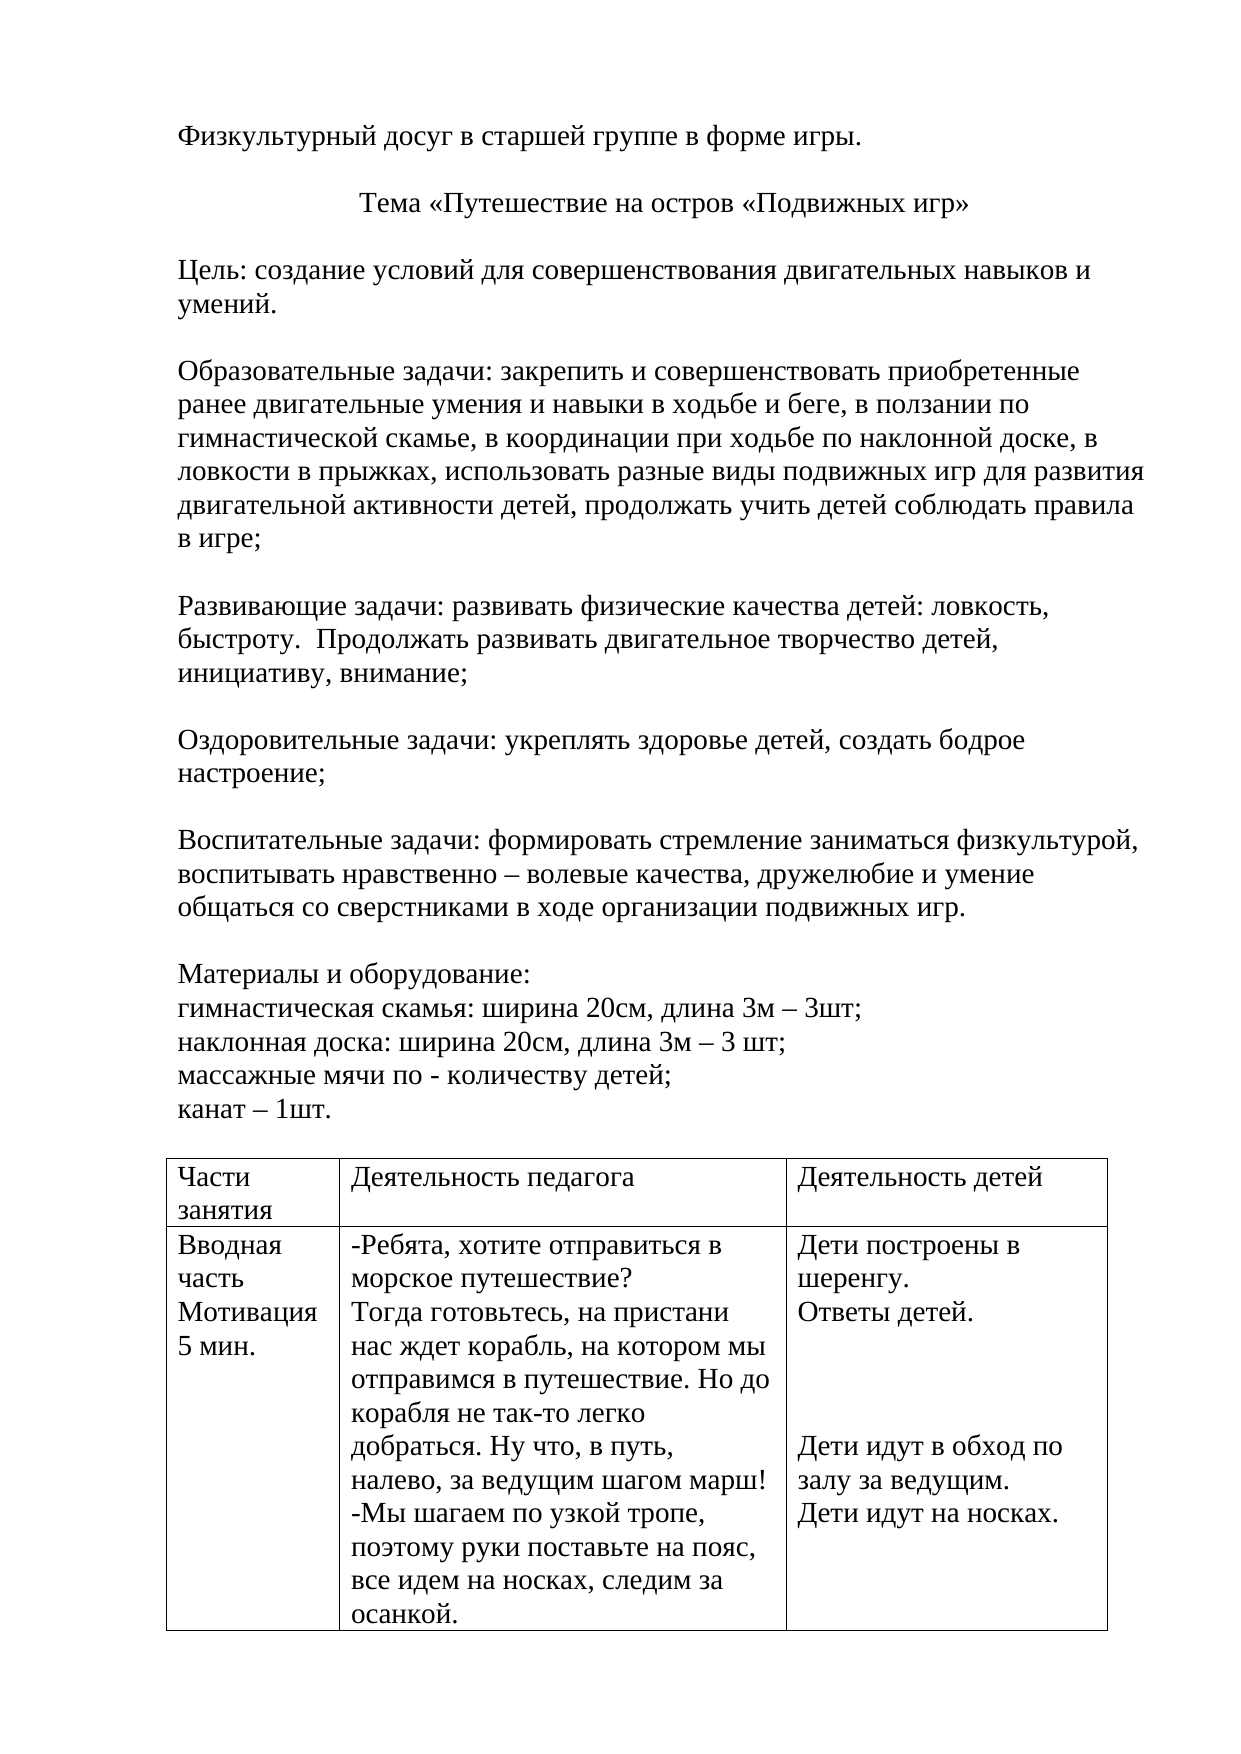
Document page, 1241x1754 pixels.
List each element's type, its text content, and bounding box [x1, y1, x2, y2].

text Физкультурный досуг в старшей группе в форме игры. [177, 118, 1152, 152]
text Материалы и оборудование: [177, 957, 1152, 990]
text Воспитательные задачи: формировать стремление заниматься физкультурой, воспитывать нравственно – волевые качества, дружелюбие и умение общаться со сверстниками в ходе организации подвижных игр. [177, 822, 1152, 923]
text массажные мячи по - количеству детей; [177, 1057, 1152, 1091]
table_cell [167, 1227, 339, 1629]
text гимнастическая скамья: ширина 20см, длина 3м – 3шт; [177, 990, 1152, 1024]
text канат – 1шт. [177, 1091, 1152, 1124]
text наклонная доска: ширина 20см, длина 3м – 3 шт; [177, 1024, 1152, 1057]
text Образовательные задачи: закрепить и совершенствовать приобретенные ранее двигательные умения и навыки в ходьбе и беге, в ползании по гимнастической скамье, в координации при ходьбе по наклонной доске, в ловкости в прыжках, использовать разные виды подвижных игр для развития двигательной активности детей, продолжать учить детей соблюдать правила в игре; [177, 353, 1152, 554]
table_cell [787, 1227, 1107, 1629]
text Оздоровительные задачи: укреплять здоровье детей, создать бодрое настроение; [177, 722, 1152, 789]
text Цель: создание условий для совершенствования двигательных навыков и умений. [177, 252, 1152, 319]
table_header Части занятия [167, 1159, 339, 1226]
text Тема «Путешествие на остров «Подвижных игр» [177, 185, 1152, 219]
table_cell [340, 1227, 786, 1629]
text Развивающие задачи: развивать физические качества детей: ловкость, быстроту. Продолжать развивать двигательное творчество детей, инициативу, внимание; [177, 588, 1152, 688]
table_header Деятельность детей [787, 1159, 1107, 1226]
table_header Деятельность педагога [340, 1159, 786, 1226]
